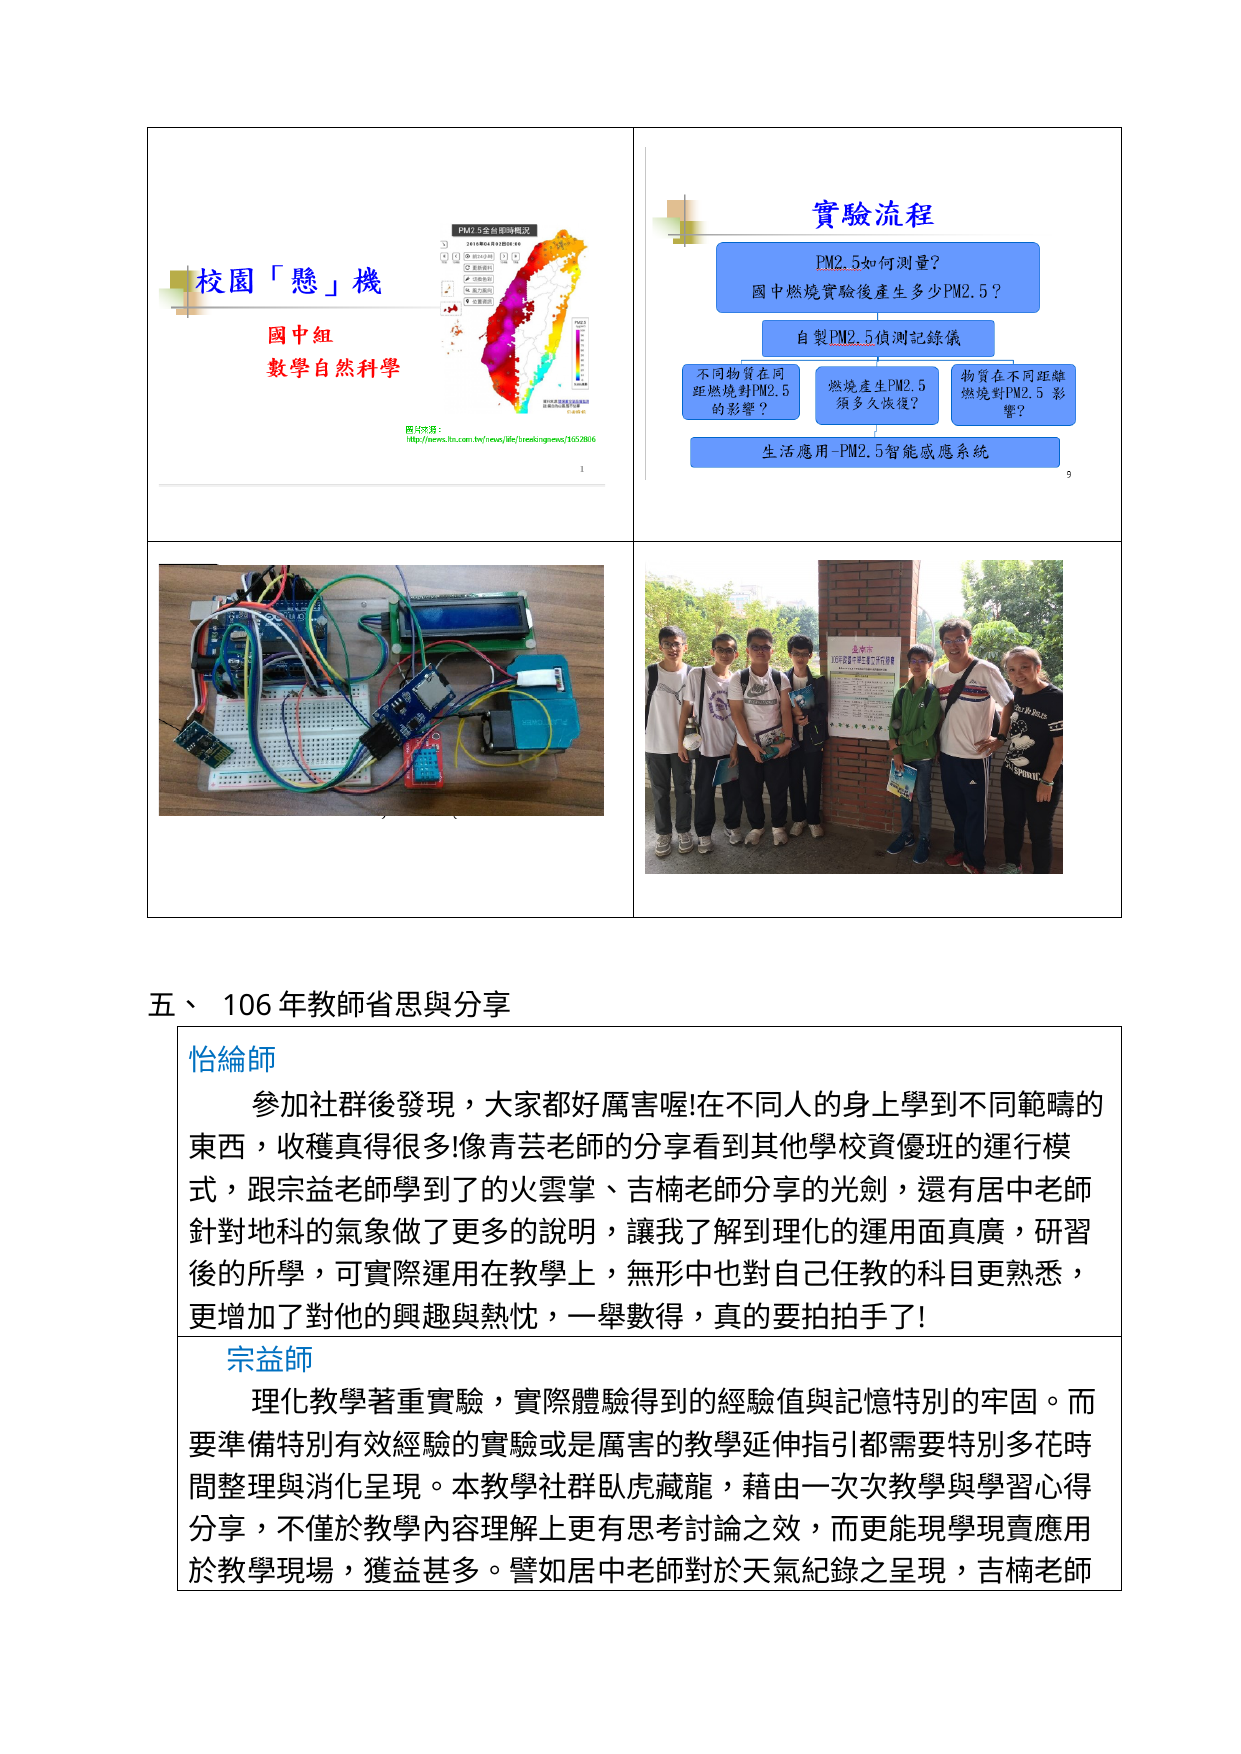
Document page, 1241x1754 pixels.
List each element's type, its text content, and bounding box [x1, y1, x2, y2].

picture [158, 560, 605, 819]
table_header 怡綸師 參加社群後發現，大家都好厲害喔!在不同人的身上學到不同範疇的東西，收穫真得很多!像青芸老師的分享看到其他學校資優班的運行模式，跟宗益老師學到了的火雲掌、吉楠老師分享的光劍，還有居中老師針對地科的氣象做了更多的說明，讓我了解到理化的運用面真廣，研習後的所學，可實際運用在教學上，無形中也對自己任教的科目更熟悉，更增加了對他的興趣與熱忱，一舉數得，真的要拍拍手了! [178, 1027, 1121, 1336]
picture [645, 147, 1096, 480]
table_header [634, 128, 1121, 541]
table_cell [178, 1337, 1121, 1590]
list 106年教師省思與分享 [147, 972, 1122, 1026]
picture [645, 560, 1063, 874]
table_cell [634, 542, 1121, 917]
table_cell [148, 542, 633, 917]
table_header [148, 128, 633, 541]
picture [158, 147, 606, 487]
